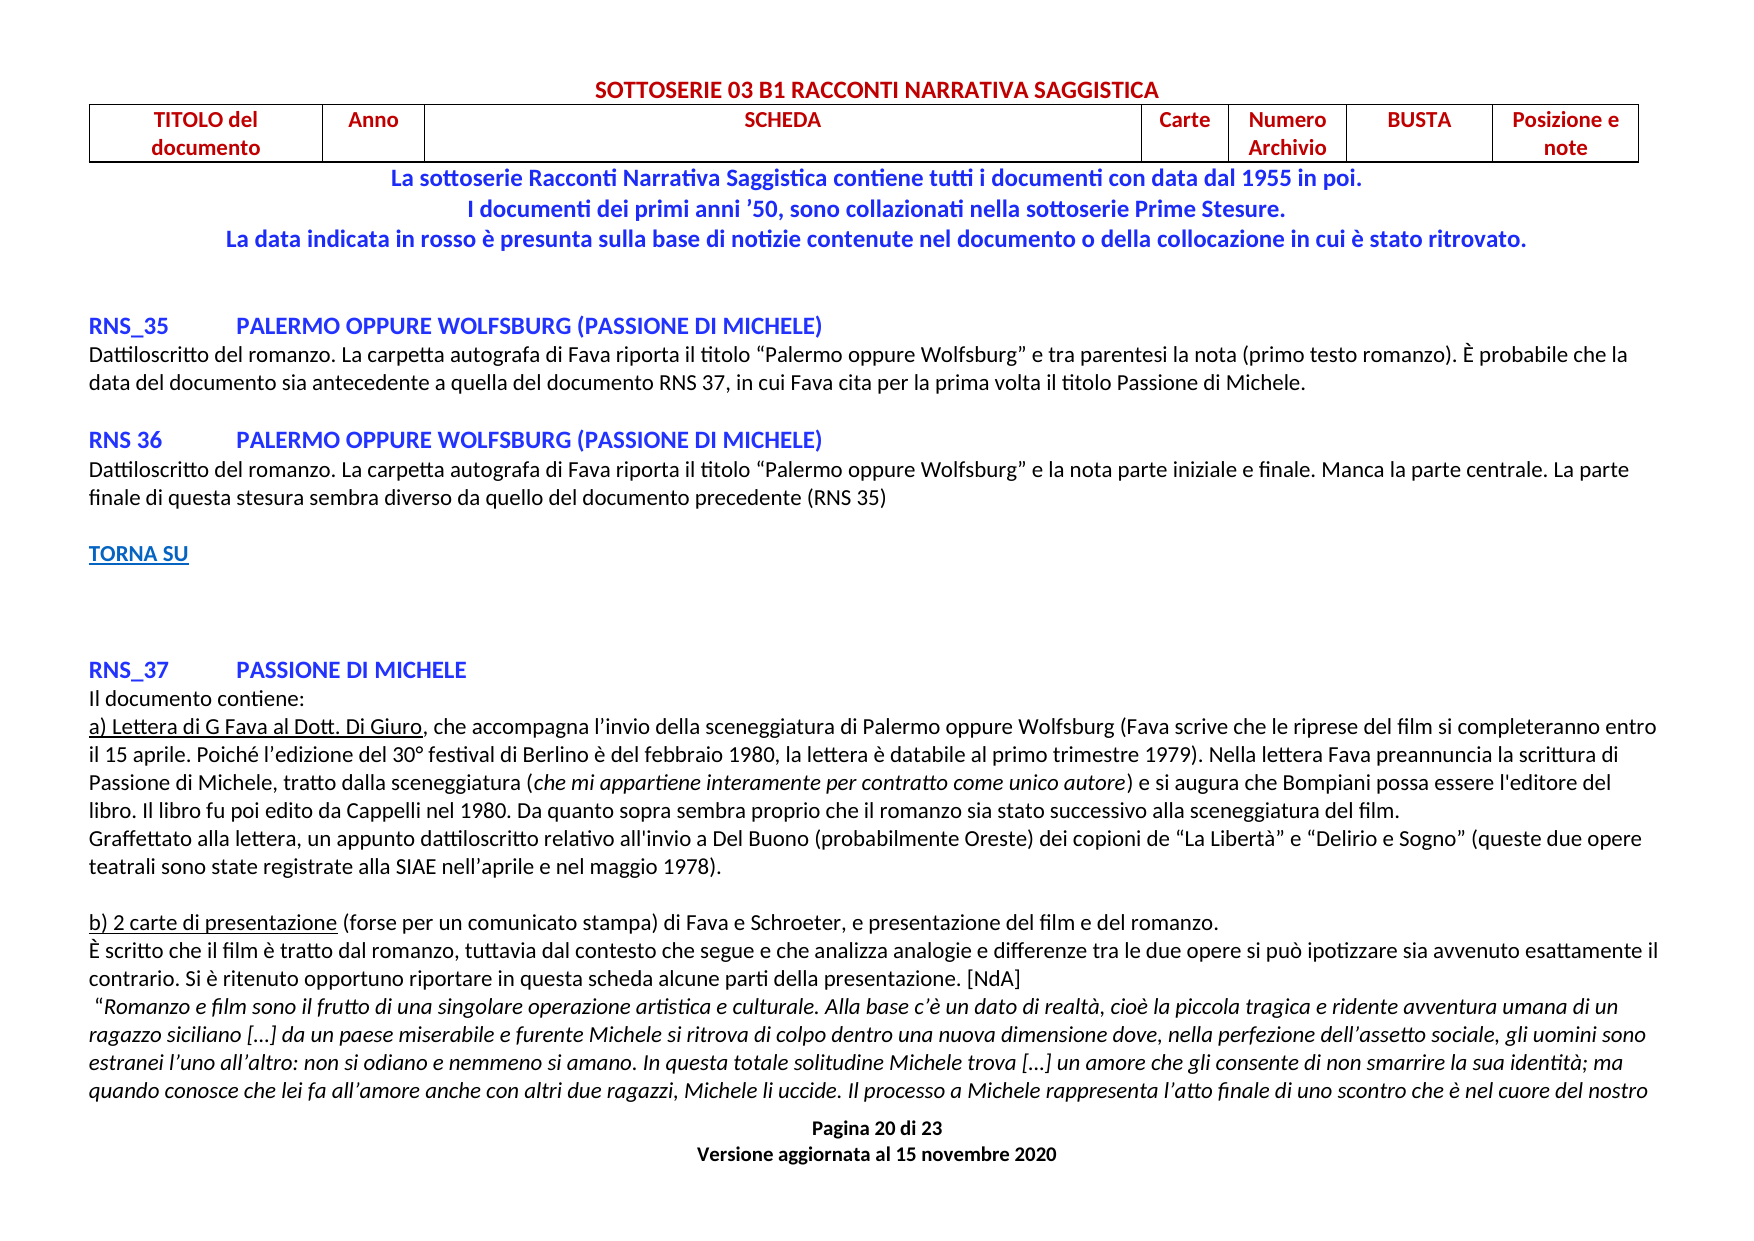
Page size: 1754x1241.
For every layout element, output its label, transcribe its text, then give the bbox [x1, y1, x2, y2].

text b) 2 carte di presentazione (forse per un comunicato stampa) di Fava e Schroeter, e presentazione del film e del romanzo. [89, 908, 1665, 936]
text TORNA SU [89, 539, 1665, 567]
text a) Lettera di G Fava al Dott. Di Giuro, che accompagna l’invio della sceneggiatura di Palermo oppure Wolfsburg (Fava scrive che le riprese del film si completeranno entro il 15 aprile. Poiché l’edizione del 30° festival di Berlino è del febbraio 1980, la lettera è databile al primo trimestre 1979). Nella lettera Fava preannuncia la scrittura di Passione di Michele, tratto dalla sceneggiatura (che mi appartiene interamente per contratto come unico autore) e si augura che Bompiani possa essere l'editore del libro. Il libro fu poi edito da Cappelli nel 1980. Da quanto sopra sembra proprio che il romanzo sia stato successivo alla sceneggiatura del film. [89, 712, 1665, 824]
text Dattiloscritto del romanzo. La carpetta autografa di Fava riporta il titolo “Palermo oppure Wolfsburg” e tra parentesi la nota (primo testo romanzo). È probabile che la data del documento sia antecedente a quella del documento RNS 37, in cui Fava cita per la prima volta il titolo Passione di Michele. [89, 341, 1665, 397]
text RNS_35 PALERMO OPPURE WOLFSBURG (PASSIONE DI MICHELE) [89, 310, 1665, 341]
text Il documento contiene: [89, 684, 1665, 712]
text RNS_37 PASSIONE DI MICHELE [89, 654, 1665, 684]
text RNS 36 PALERMO OPPURE WOLFSBURG (PASSIONE DI MICHELE) [89, 424, 1665, 455]
text Graffettato alla lettera, un appunto dattiloscritto relativo all'invio a Del Buono (probabilmente Oreste) dei copioni de “La Libertà” e “Delirio e Sogno” (queste due opere teatrali sono state registrate alla SIAE nell’aprile e nel maggio 1978). [89, 824, 1665, 880]
text È scritto che il film è tratto dal romanzo, tuttavia dal contesto che segue e che analizza analogie e differenze tra le due opere si può ipotizzare sia avvenuto esattamente il contrario. Si è ritenuto opportuno riportare in questa scheda alcune parti della presentazione. [NdA] [89, 936, 1665, 992]
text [89, 992, 1665, 1104]
text Dattiloscritto del romanzo. La carpetta autografa di Fava riporta il titolo “Palermo oppure Wolfsburg” e la nota parte iniziale e finale. Manca la parte centrale. La parte finale di questa stesura sembra diverso da quello del documento precedente (RNS 35) [89, 455, 1665, 511]
